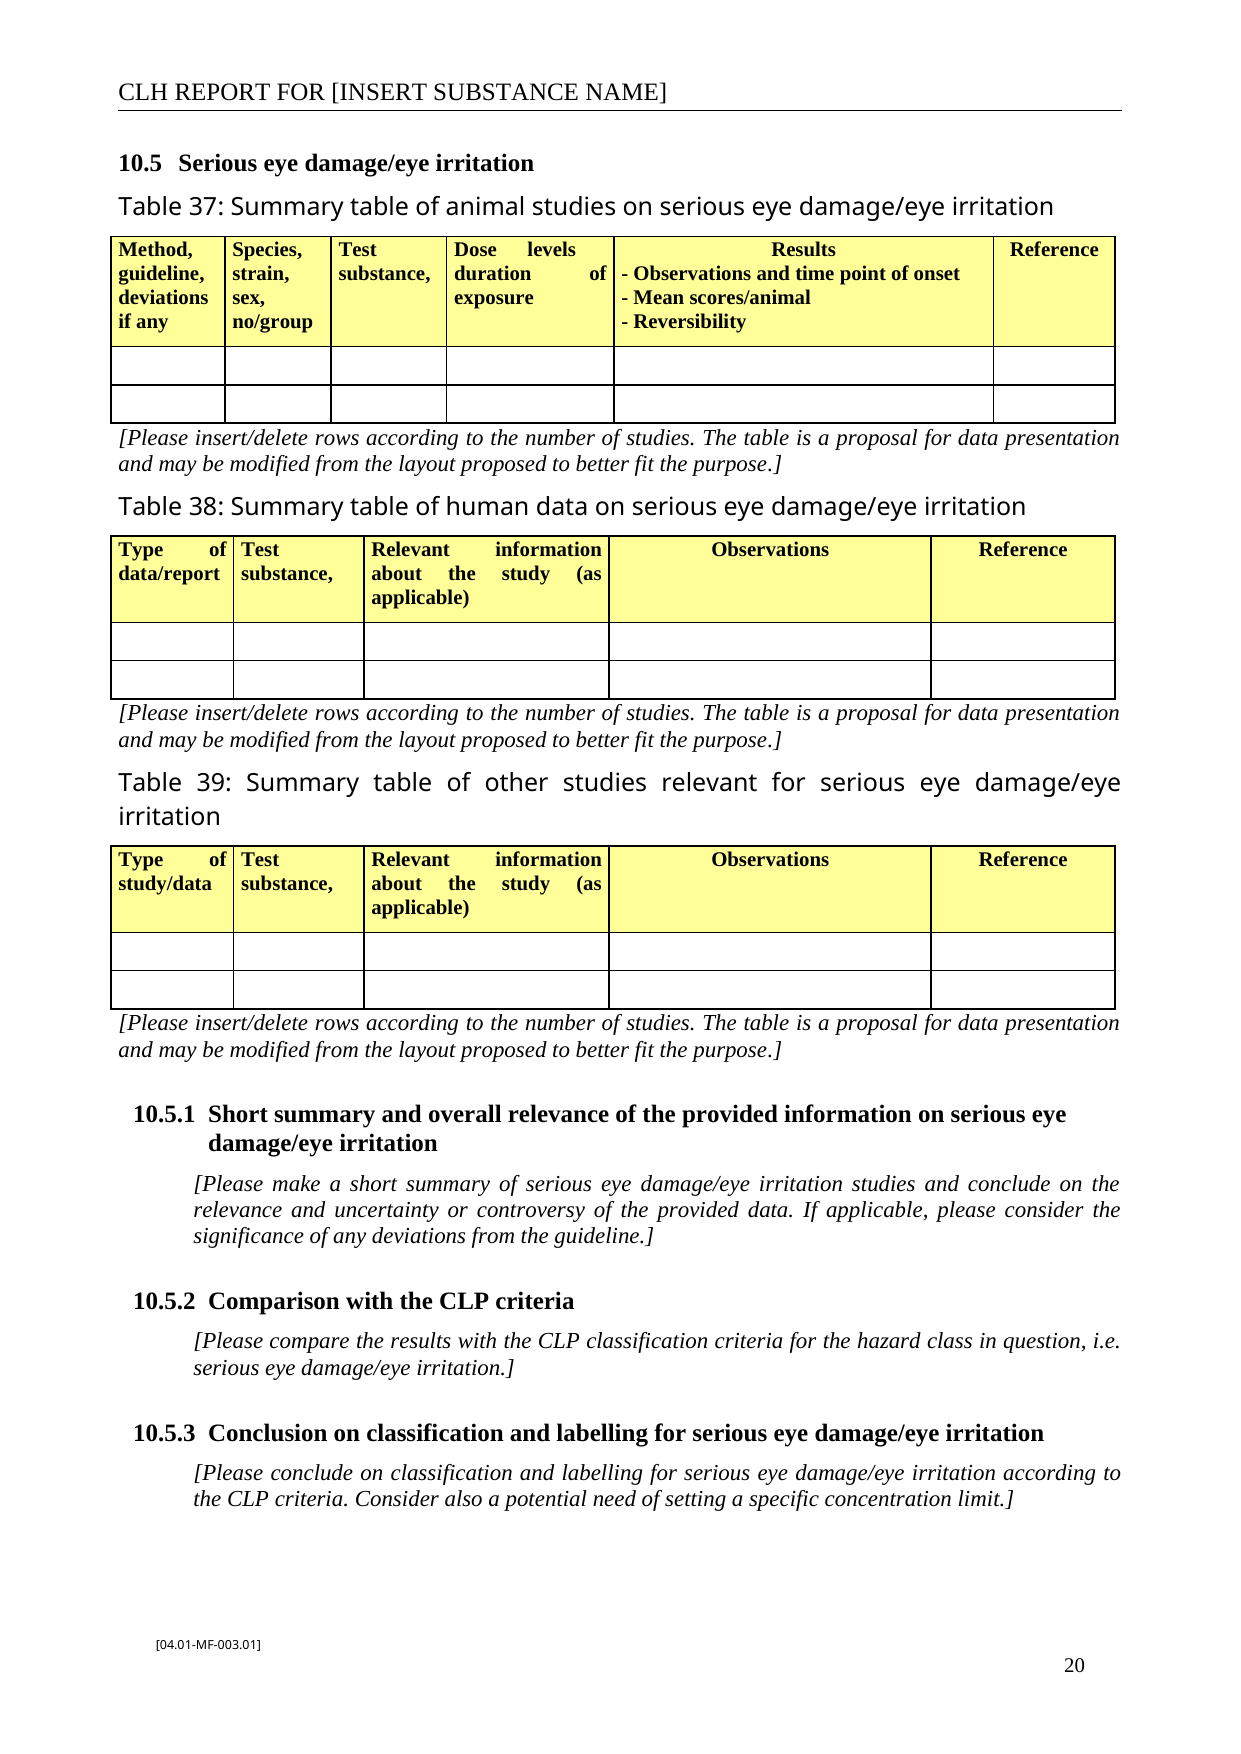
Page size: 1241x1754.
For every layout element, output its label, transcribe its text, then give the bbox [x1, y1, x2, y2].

table_cell [112, 386, 224, 422]
table_cell [234, 661, 363, 698]
table_cell [365, 971, 608, 1008]
table_cell [112, 661, 233, 698]
table_cell [112, 347, 224, 384]
table_cell [365, 623, 608, 660]
table_cell [932, 971, 1114, 1008]
table_cell [112, 971, 233, 1008]
table_cell [365, 933, 608, 970]
table_cell [226, 386, 330, 422]
subtitle Conclusion on classification and labelling for serious eye damage/eye irritation [133, 1418, 1122, 1446]
table_header Method, guideline, deviations if any [112, 237, 224, 346]
table_cell [447, 347, 613, 384]
table_cell [226, 347, 330, 384]
subtitle Short summary and overall relevance of the provided information on serious eye damage/eye irritation [133, 1099, 1122, 1157]
text [Please insert/delete rows according to the number of studies. The table is a proposal for data presentation and may be modified from the layout proposed to better fit the purpose.] [118, 699, 1122, 752]
text [Please insert/delete rows according to the number of studies. The table is a proposal for data presentation and may be modified from the layout proposed to better fit the purpose.] [118, 424, 1122, 476]
table_cell [932, 661, 1114, 698]
table_cell [447, 386, 613, 422]
table_header Relevant information about the study (as applicable) [365, 847, 608, 932]
table_cell [234, 623, 363, 660]
table_header Results - Observations and time point of onset - Mean scores/animal - Reversibility [615, 237, 993, 346]
table_cell [615, 386, 993, 422]
table_cell [994, 347, 1114, 384]
table_cell [112, 623, 233, 660]
table_header Dose levels duration of exposure [447, 237, 613, 346]
table_header Reference [932, 537, 1114, 622]
table_cell [610, 933, 930, 970]
table_header Type of data/report [112, 537, 233, 622]
table_cell [332, 347, 446, 384]
table_header Reference [932, 847, 1114, 932]
table_cell [615, 347, 993, 384]
table_header Species, strain, sex, no/group [226, 237, 330, 346]
table_header Type of study/data [112, 847, 233, 932]
table_cell [932, 623, 1114, 660]
table_header Observations [610, 847, 930, 932]
text [Please conclude on classification and labelling for serious eye damage/eye irritation according to the CLP criteria. Consider also a potential need of setting a specific concentration limit.] [193, 1459, 1122, 1512]
text [Please compare the results with the CLP classification criteria for the hazard class in question, i.e. serious eye damage/eye irritation.] [193, 1327, 1122, 1380]
table_header Test substance, [234, 847, 363, 932]
subtitle Comparison with the CLP criteria [133, 1286, 1122, 1315]
table_cell [365, 661, 608, 698]
table_cell [234, 971, 363, 1008]
table_header Test substance, [332, 237, 446, 346]
table_header Observations [610, 537, 930, 622]
table_cell [994, 386, 1114, 422]
text [Please insert/delete rows according to the number of studies. The table is a proposal for data presentation and may be modified from the layout proposed to better fit the purpose.] [118, 1009, 1122, 1062]
table_cell [610, 661, 930, 698]
table_header Relevant information about the study (as applicable) [365, 537, 608, 622]
table_cell [610, 623, 930, 660]
table_cell [932, 933, 1114, 970]
subtitle Serious eye damage/eye irritation [118, 148, 1122, 176]
text [Please make a short summary of serious eye damage/eye irritation studies and conclude on the relevance and uncertainty or controversy of the provided data. If applicable, please consider the significance of any deviations from the guideline.] [193, 1169, 1122, 1249]
table_cell [332, 386, 446, 422]
table_cell [234, 933, 363, 970]
table_cell [112, 933, 233, 970]
table_cell [610, 971, 930, 1008]
table_header Reference [994, 237, 1114, 346]
table_header Test substance, [234, 537, 363, 622]
